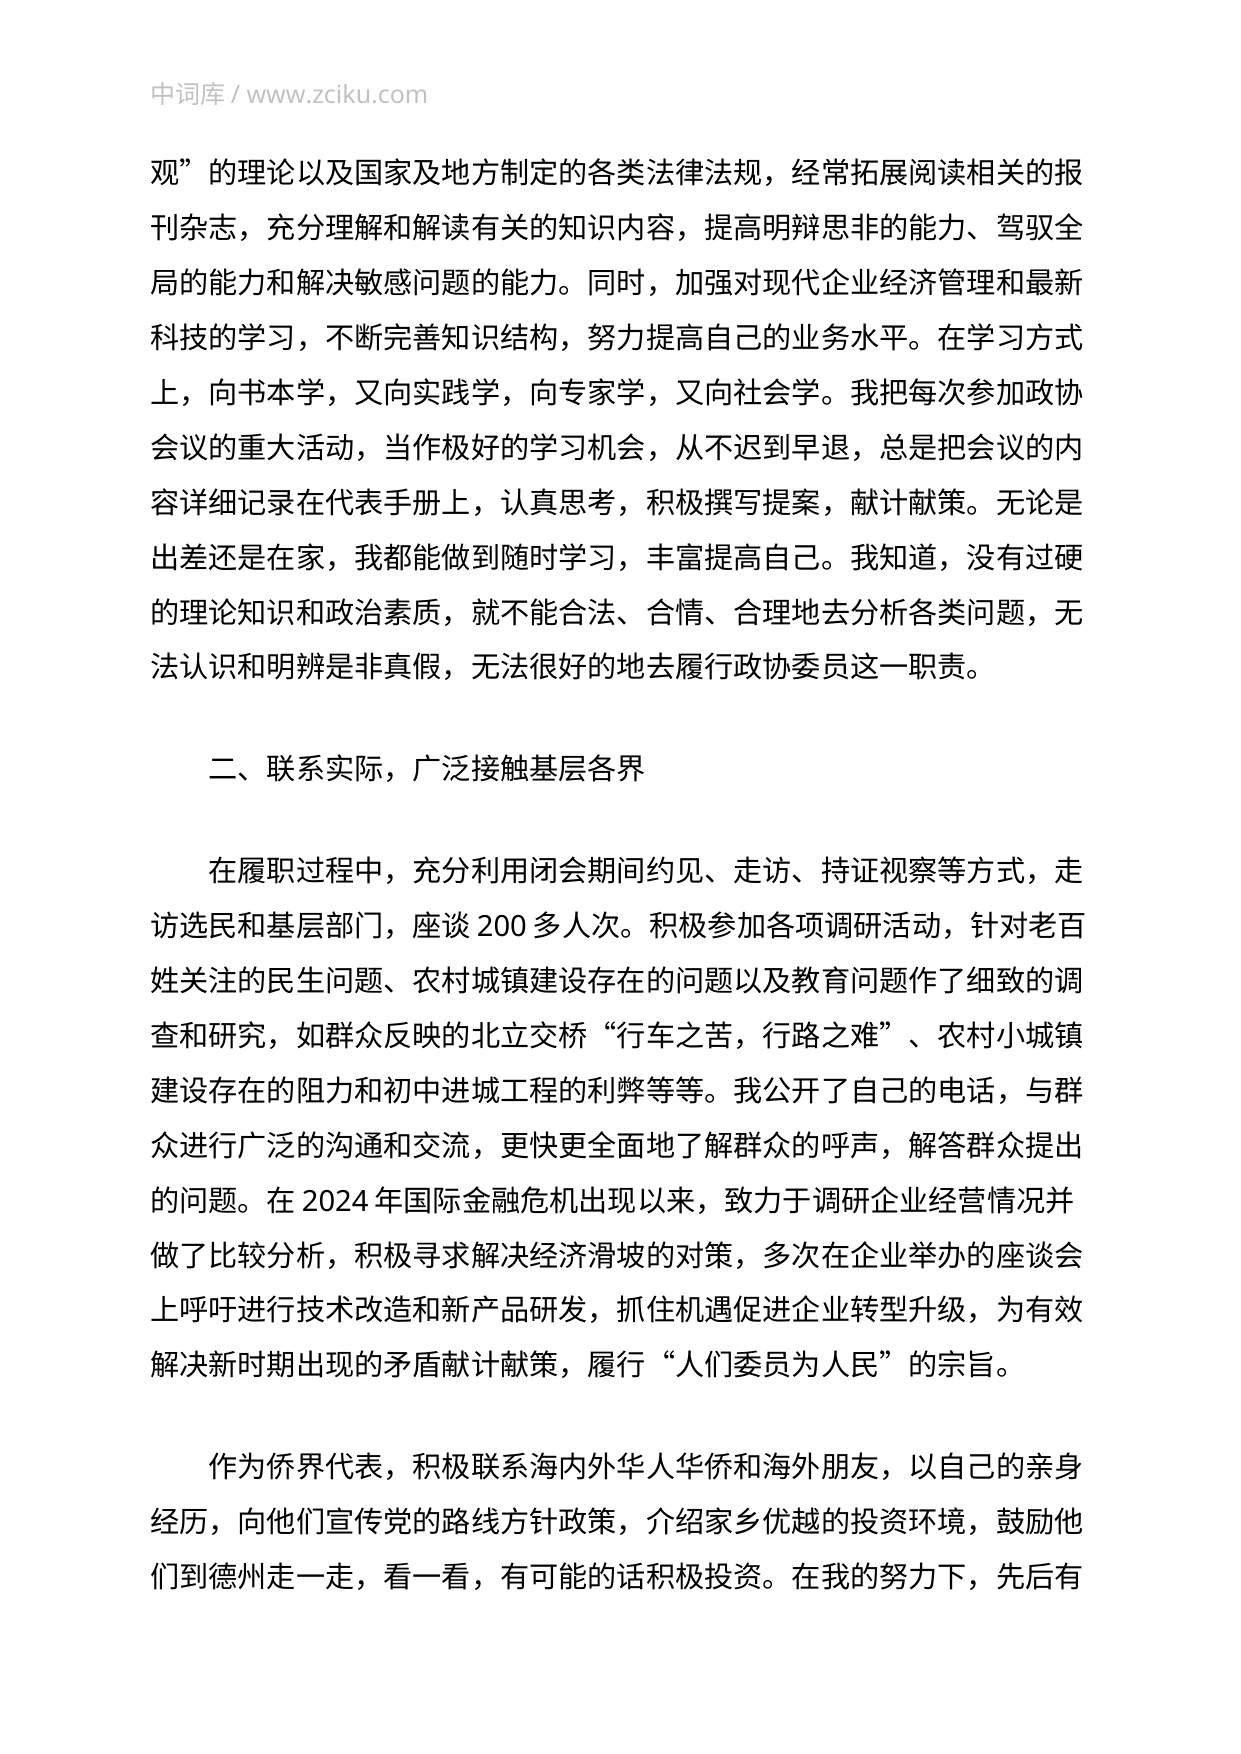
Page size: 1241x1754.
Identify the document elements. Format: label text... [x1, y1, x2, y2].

text 二、联系实际，广泛接触基层各界 [150, 746, 1090, 788]
text 在履职过程中，充分利用闭会期间约见、走访、持证视察等方式，走访选民和基层部门，座谈200多人次。积极参加各项调研活动，针对老百姓关注的民生问题、农村城镇建设存在的问题以及教育问题作了细致的调查和研究，如群众反映的北立交桥“行车之苦，行路之难”、农村小城镇建设存在的阻力和初中进城工程的利弊等等。我公开了自己的电话，与群众进行广泛的沟通和交流，更快更全面地了解群众的呼声，解答群众提出的问题。在2024年国际金融危机出现以来，致力于调研企业经营情况并做了比较分析，积极寻求解决经济滑坡的对策，多次在企业举办的座谈会上呼吁进行技术改造和新产品研发，抓住机遇促进企业转型升级，为有效解决新时期出现的矛盾献计献策，履行“人们委员为人民”的宗旨。 [150, 848, 1090, 1384]
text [150, 1444, 1090, 1596]
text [150, 150, 1090, 686]
